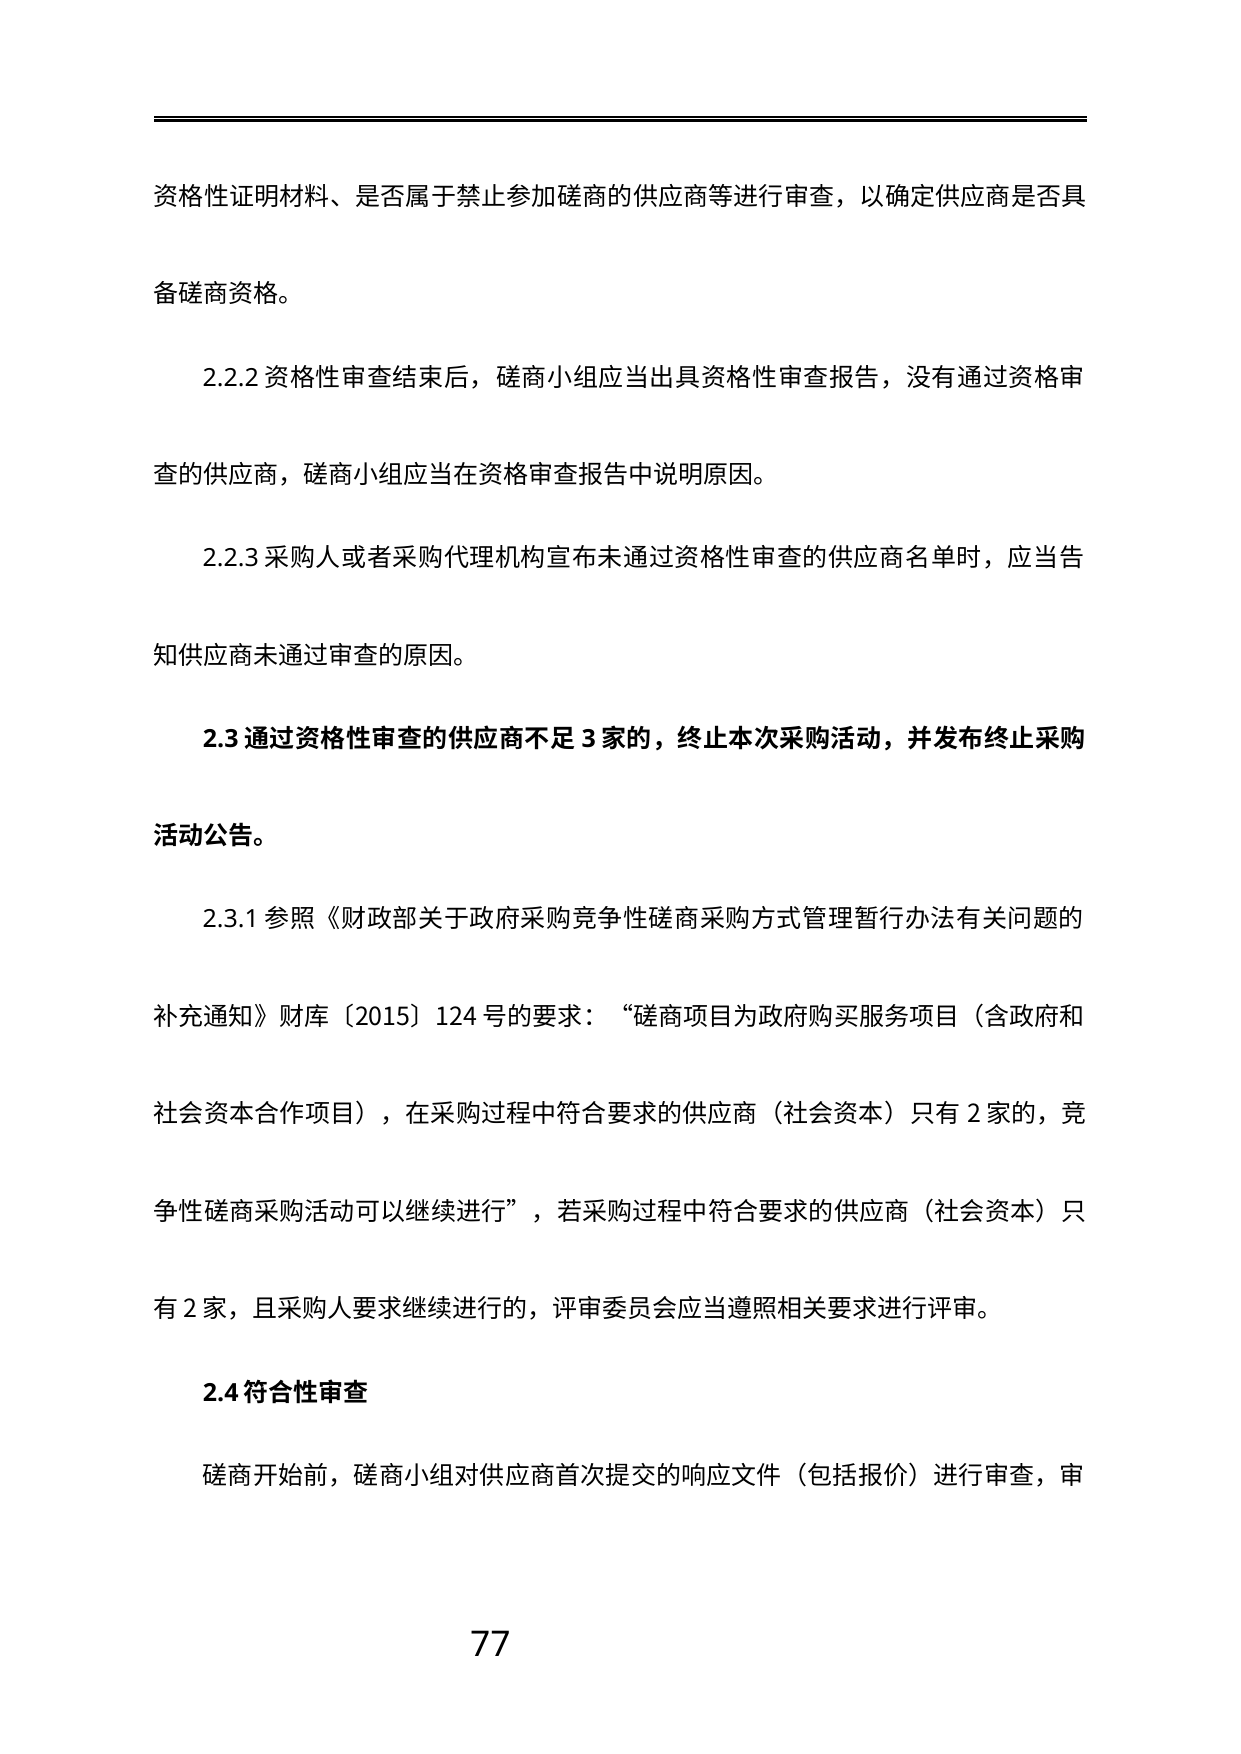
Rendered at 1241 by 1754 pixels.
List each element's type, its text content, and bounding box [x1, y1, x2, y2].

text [153, 162, 1087, 324]
text 2.2.2资格性审查结束后，磋商小组应当出具资格性审查报告，没有通过资格审查的供应商，磋商小组应当在资格审查报告中说明原因。 [153, 343, 1087, 505]
text 2.3通过资格性审查的供应商不足3家的，终止本次采购活动，并发布终止采购活动公告。 [153, 704, 1087, 866]
text 2.4符合性审查 [153, 1358, 1087, 1423]
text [153, 1441, 1087, 1506]
text 2.3.1参照《财政部关于政府采购竞争性磋商采购方式管理暂行办法有关问题的补充通知》财库〔2015〕124号的要求：“磋商项目为政府购买服务项目（含政府和社会资本合作项目），在采购过程中符合要求的供应商（社会资本）只有2家的，竞争性磋商采购活动可以继续进行”，若采购过程中符合要求的供应商（社会资本）只有2家，且采购人要求继续进行的，评审委员会应当遵照相关要求进行评审。 [153, 884, 1087, 1339]
text 2.2.3采购人或者采购代理机构宣布未通过资格性审查的供应商名单时，应当告知供应商未通过审查的原因。 [153, 523, 1087, 686]
